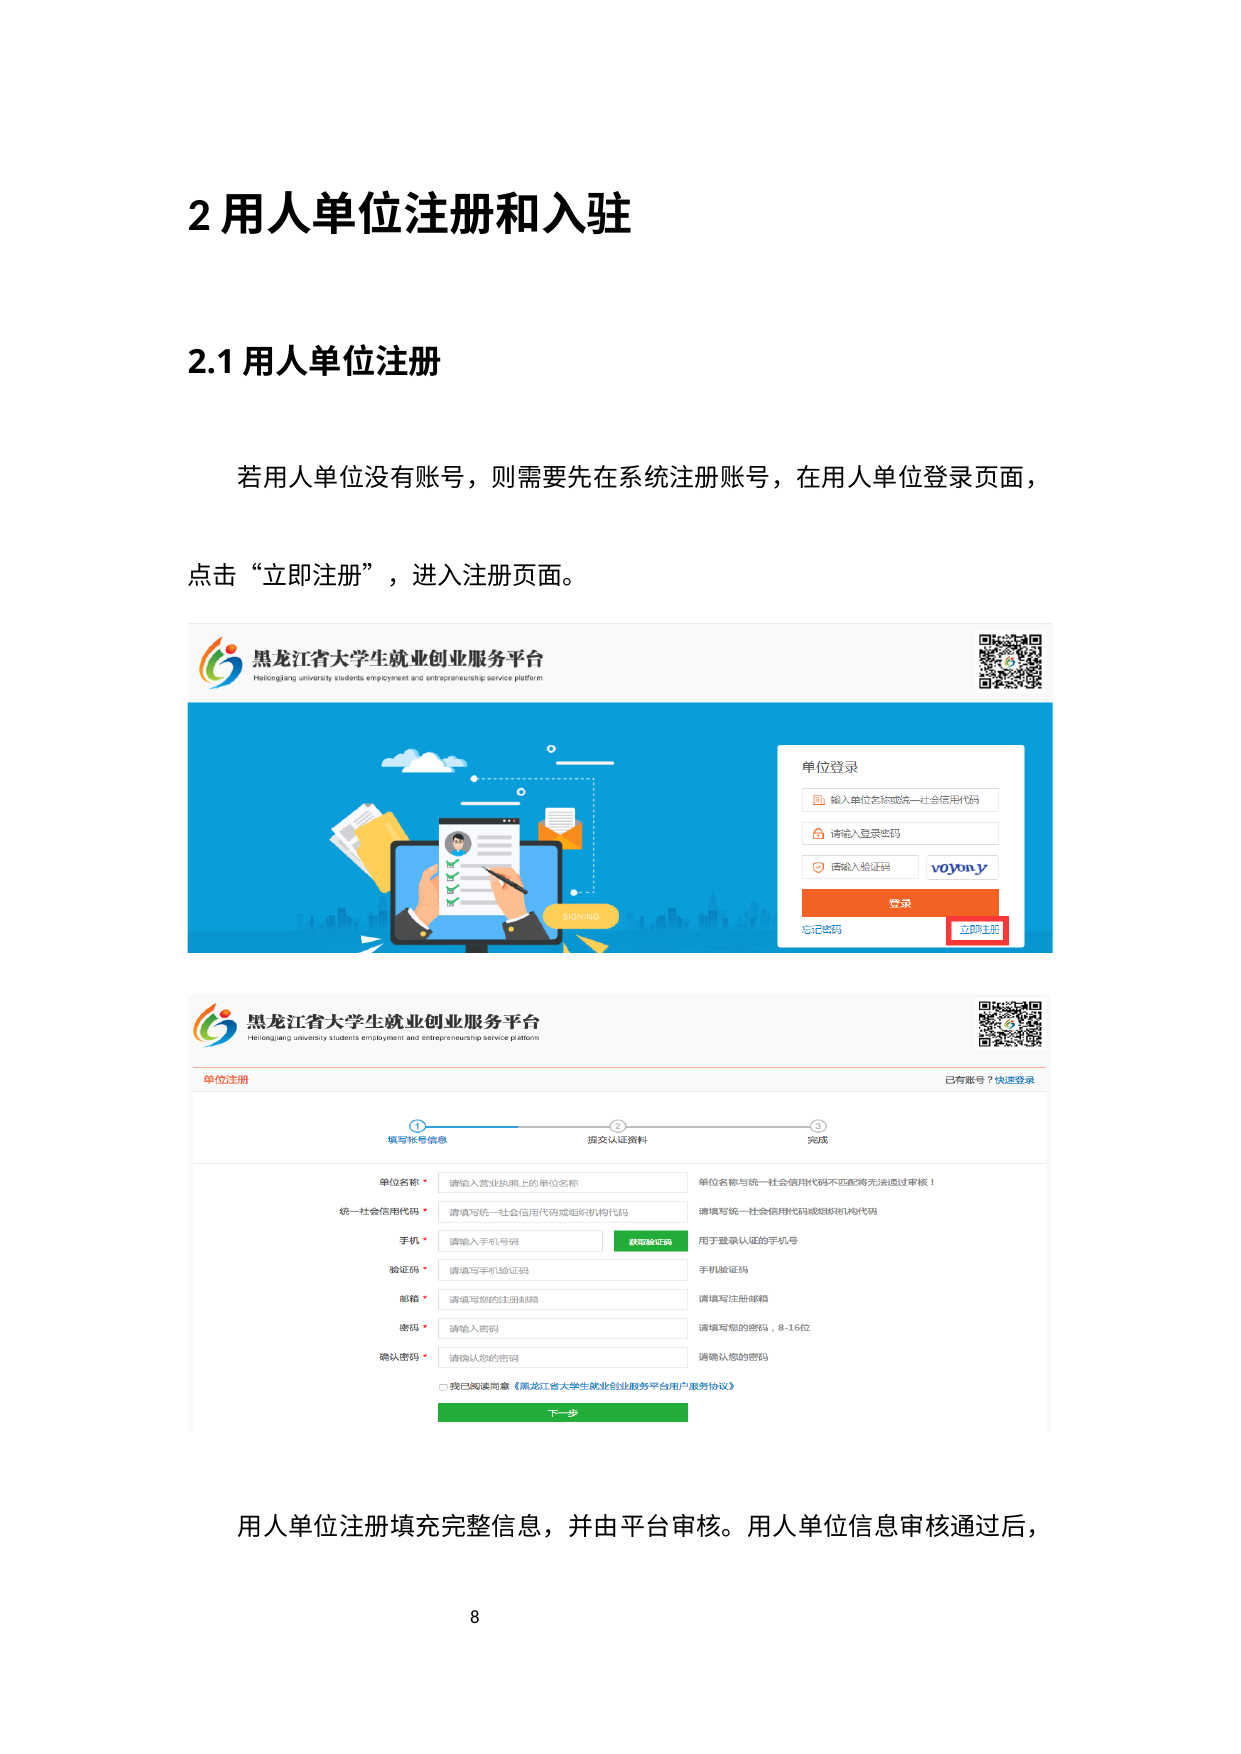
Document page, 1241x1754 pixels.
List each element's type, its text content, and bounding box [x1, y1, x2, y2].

text 若用人单位没有账号，则需要先在系统注册账号，在用人单位登录页面，点击“立即注册”，进入注册页面。 [187, 443, 1053, 606]
picture [362, 946, 379, 953]
text 2用人单位注册和入驻 [187, 162, 1053, 259]
picture [564, 945, 569, 953]
picture [382, 749, 467, 772]
text 2.1用人单位注册 [187, 327, 1053, 392]
picture [187, 994, 1051, 1432]
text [187, 1492, 1053, 1557]
picture [361, 936, 375, 942]
picture [517, 788, 523, 795]
picture [579, 936, 607, 953]
picture [330, 804, 618, 953]
picture [778, 746, 1024, 947]
picture [187, 623, 1053, 702]
